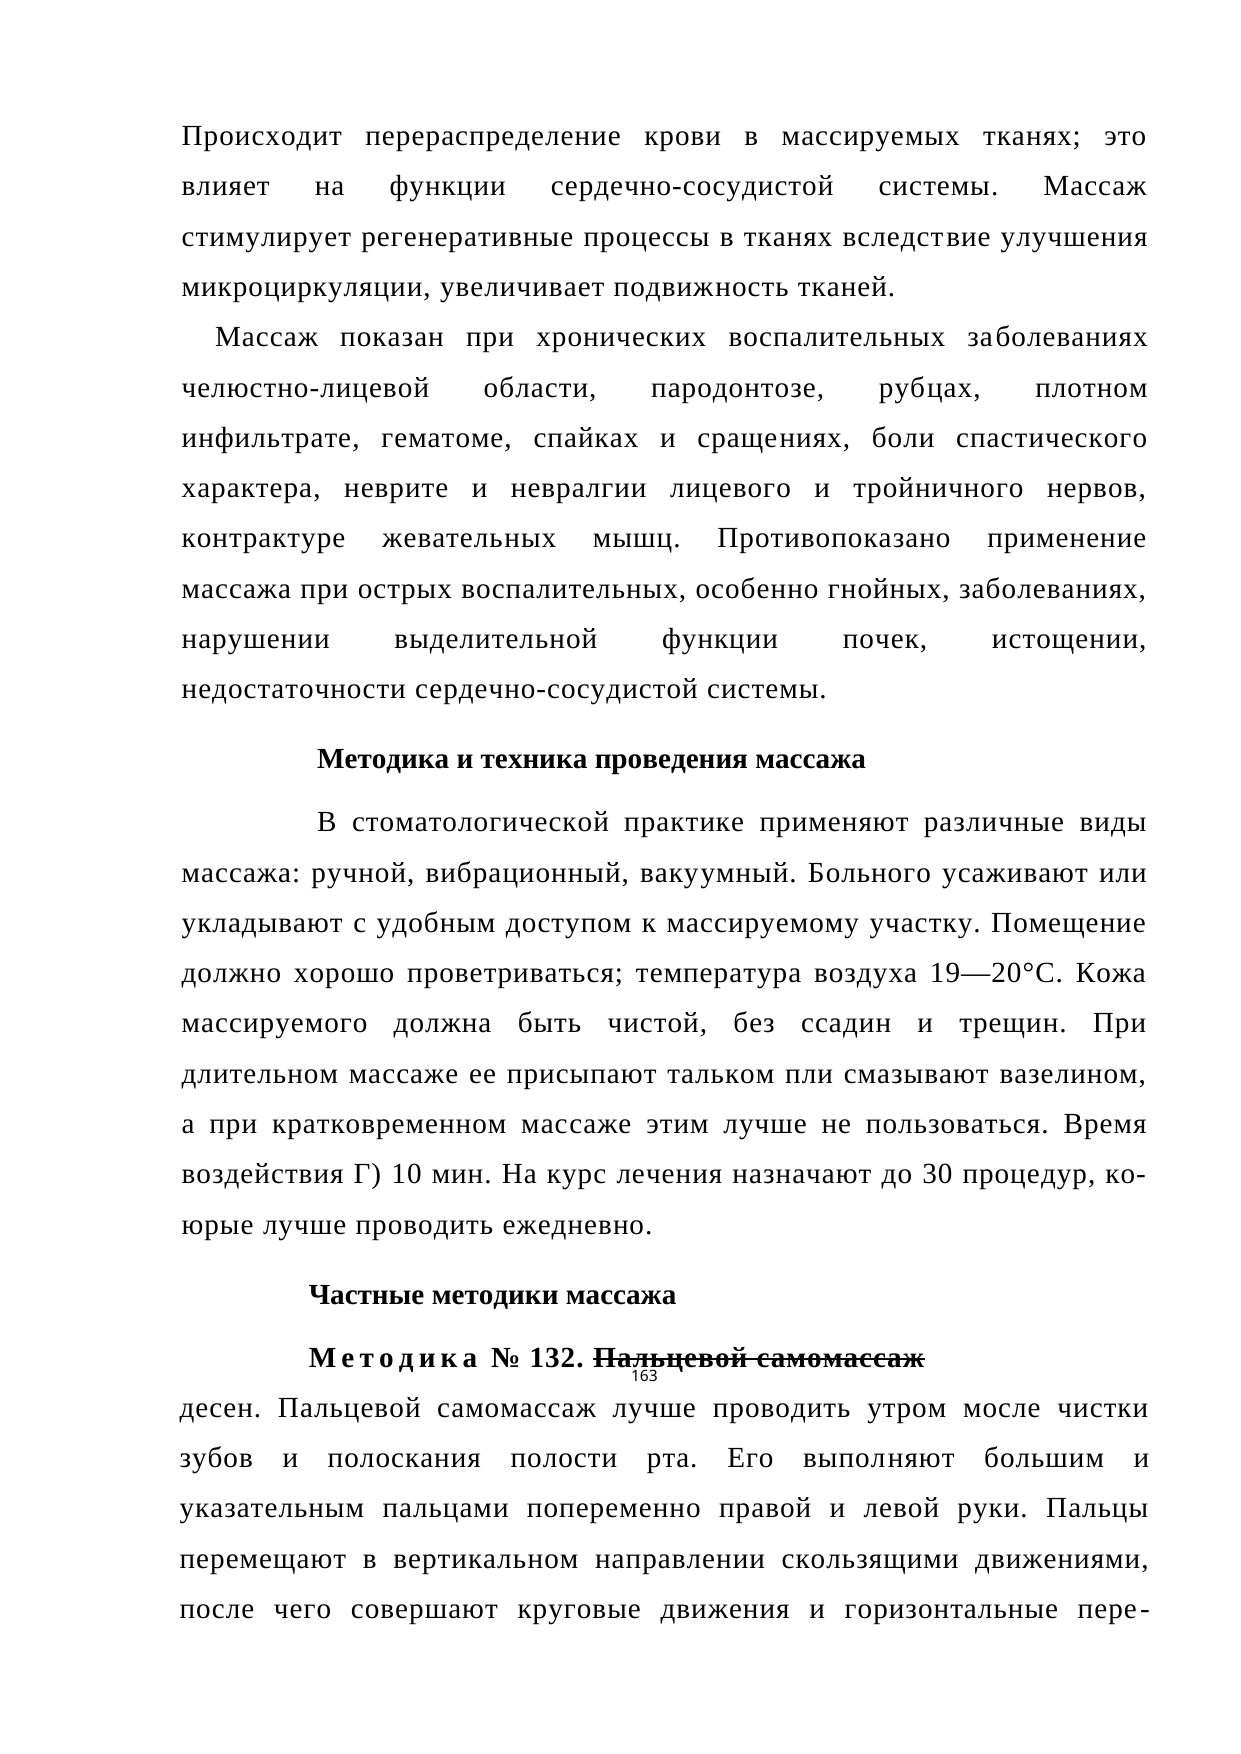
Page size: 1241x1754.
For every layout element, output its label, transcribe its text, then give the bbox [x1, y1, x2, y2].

text Методика № 132. Пальцевой самомассаж [308, 1340, 1152, 1373]
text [179, 1390, 1149, 1625]
text Методика и техника проведения массажа [181, 742, 1152, 775]
text В стоматологической практике применяют различные виды массажа: ручной, вибрационный, вакуумный. Больного усаживают или укладывают с удобным доступом к массируемому участку. Помещение должно хорошо проветриваться; температура воздуха 19—20°С. Кожа массируемого должна быть чистой, без ссадин и трещин. При длительном массаже ее присыпают тальком пли смазывают вазелином, а при кратковременном массаже этим лучше не пользоваться. Время воздействия Г) 10 мин. На курс лечения назначают до 30 процедур, ко- юрые лучше проводить ежедневно. [181, 804, 1147, 1240]
text Массаж показан при хронических воспалительных заболеваниях челюстно-лицевой области, пародонтозе, рубцах, плотном инфильтрате, гематоме, спайках и сращениях, боли спастического характера, неврите и невралгии лицевого и тройничного нервов, контрактуре жевательных мышц. Противопоказано применение массажа при острых воспалительных, особенно гнойных, заболеваниях, нарушении выделительной функции почек, истощении, недостаточности сердечно-сосудистой системы. [181, 319, 1147, 705]
text Частные методики массажа [308, 1277, 1152, 1310]
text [181, 118, 1147, 303]
